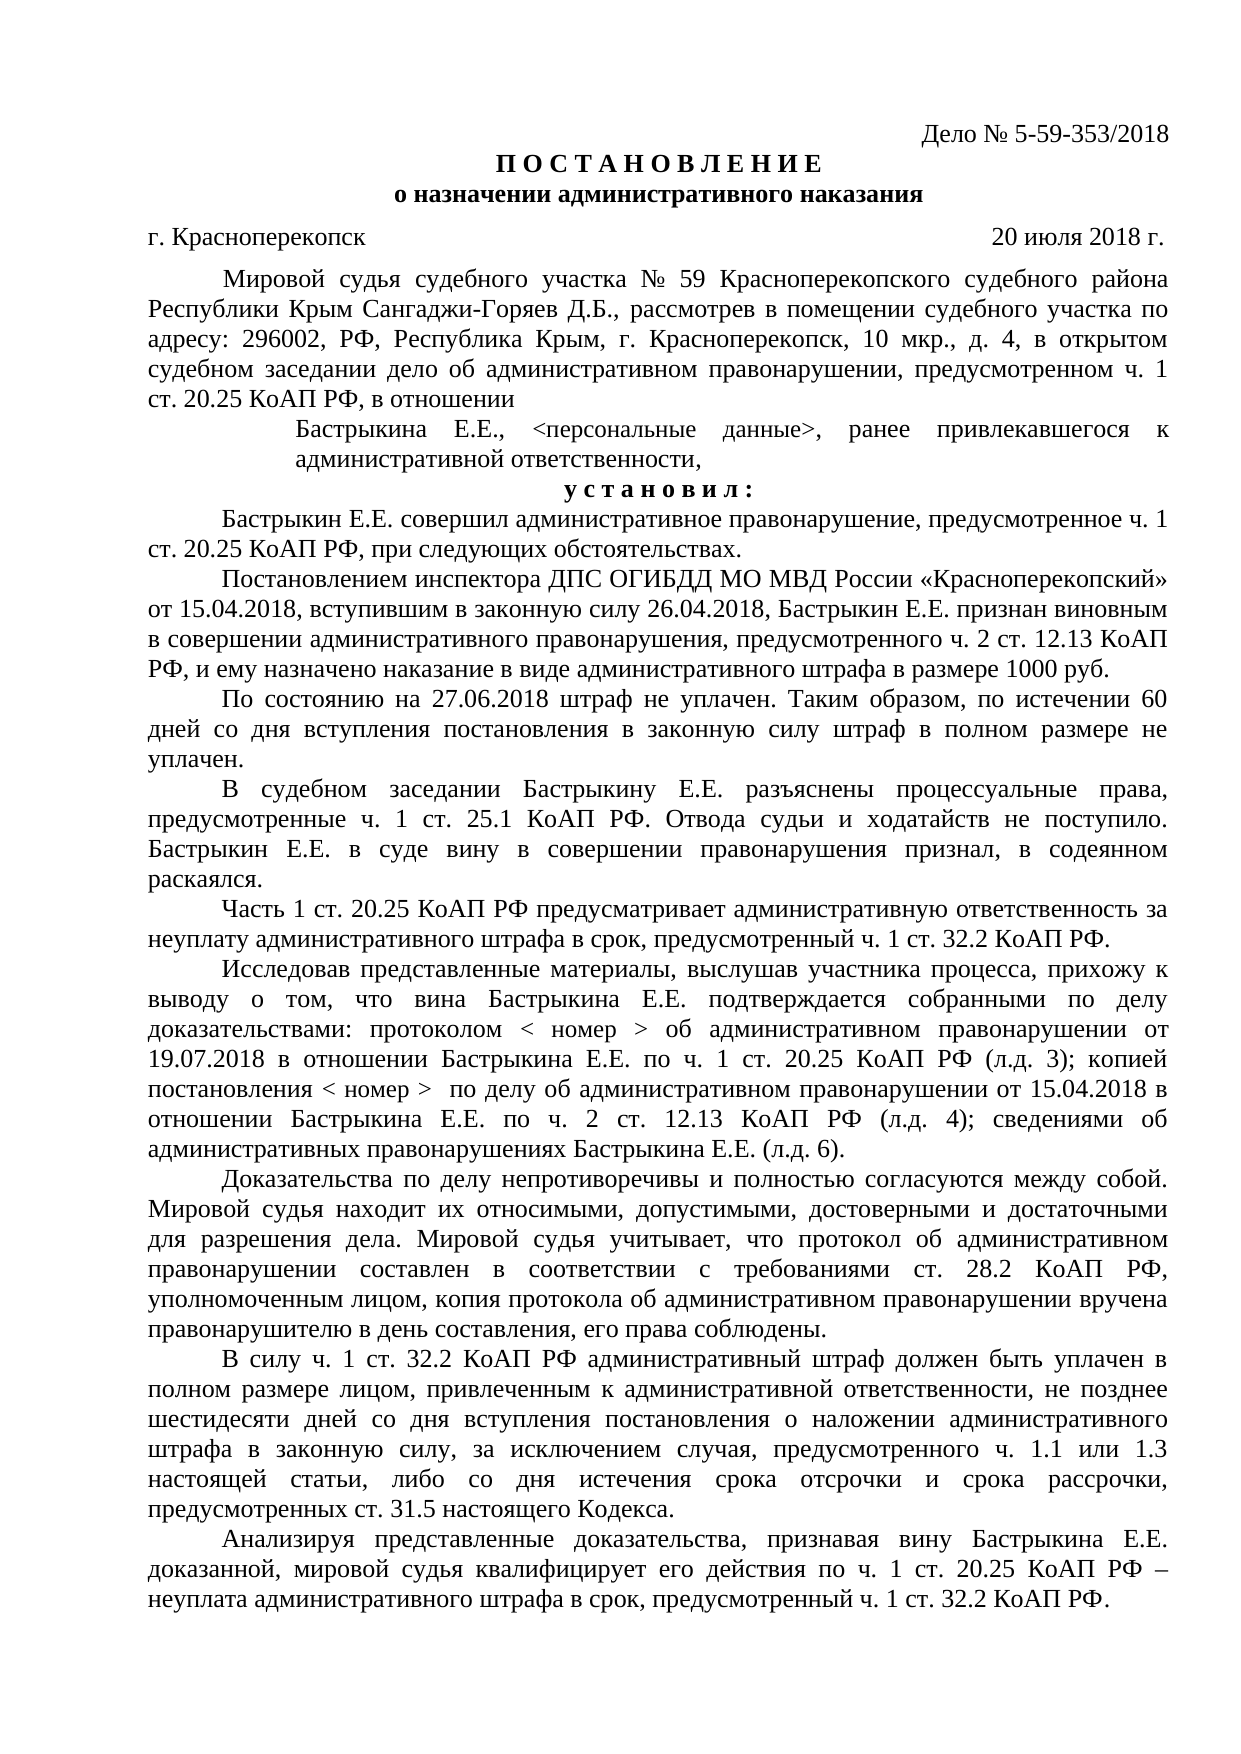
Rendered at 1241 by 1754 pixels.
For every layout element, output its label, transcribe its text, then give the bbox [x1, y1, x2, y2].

text Дело № 5-59-353/2018 [148, 118, 1169, 148]
text В судебном заседании Бастрыкину Е.Е. разъяснены процессуальные права, предусмотренные ч. 1 ст. 25.1 КоАП РФ. Отвода судьи и ходатайств не поступило. Бастрыкин Е.Е. в суде вину в совершении правонарушения признал, в содеянном раскаялся. [148, 773, 1169, 893]
text Часть 1 ст. 20.25 КоАП РФ предусматривает административную ответственность за неуплату административного штрафа в срок, предусмотренный ч. 1 ст. 32.2 КоАП РФ. [148, 893, 1169, 953]
text Анализируя представленные доказательства, признавая вину Бастрыкина Е.Е. доказанной, мировой судья квалифицирует его действия по ч. 1 ст. 20.25 КоАП РФ – неуплата административного штрафа в срок, предусмотренный ч. 1 ст. 32.2 КоАП РФ. [148, 1523, 1169, 1613]
text Исследовав представленные материалы, выслушав участника процесса, прихожу к выводу о том, что вина Бастрыкина Е.Е. подтверждается собранными по делу доказательствами: протоколом < номер > об административном правонарушении от 19.07.2018 в отношении Бастрыкина Е.Е. по ч. 1 ст. 20.25 КоАП РФ (л.д. 3); копией постановления < номер > по делу об административном правонарушении от 15.04.2018 в отношении Бастрыкина Е.Е. по ч. 2 ст. 12.13 КоАП РФ (л.д. 4); сведениями об административных правонарушениях Бастрыкина Е.Е. (л.д. 6). [148, 953, 1169, 1163]
text г. Красноперекопск 20 июля 2018 г. [148, 221, 1169, 251]
text Постановлением инспектора ДПС ОГИБДД МО МВД России «Красноперекопский» от 15.04.2018, вступившим в законную силу 26.04.2018, Бастрыкин Е.Е. признан виновным в совершении административного правонарушения, предусмотренного ч. 2 ст. 12.13 КоАП РФ, и ему назначено наказание в виде административного штрафа в размере 1000 руб. [148, 563, 1169, 683]
text у с т а н о в и л : [148, 473, 1169, 503]
text Бастрыкина Е.Е., <персональные данные>, ранее привлекавшегося к административной ответственности, [295, 413, 1169, 473]
text Доказательства по делу непротиворечивы и полностью согласуются между собой. Мировой судья находит их относимыми, допустимыми, достоверными и достаточными для разрешения дела. Мировой судья учитывает, что протокол об административном правонарушении составлен в соответствии с требованиями ст. 28.2 КоАП РФ, уполномоченным лицом, копия протокола об административном правонарушении вручена правонарушителю в день составления, его права соблюдены. [148, 1163, 1169, 1343]
text о назначении административного наказания [148, 178, 1169, 208]
text Бастрыкин Е.Е. совершил административное правонарушение, предусмотренное ч. 1 ст. 20.25 КоАП РФ, при следующих обстоятельствах. [148, 503, 1169, 563]
text В силу ч. 1 ст. 32.2 КоАП РФ административный штраф должен быть уплачен в полном размере лицом, привлеченным к административной ответственности, не позднее шестидесяти дней со дня вступления постановления о наложении административного штрафа в законную силу, за исключением случая, предусмотренного ч. 1.1 или 1.3 настоящей статьи, либо со дня истечения срока отсрочки и срока рассрочки, предусмотренных ст. 31.5 настоящего Кодекса. [148, 1343, 1169, 1523]
text Мировой судья судебного участка № 59 Красноперекопского судебного района Республики Крым Сангаджи-Горяев Д.Б., рассмотрев в помещении судебного участка по адресу: 296002, РФ, Республика Крым, г. Красноперекопск, 10 мкр., д. 4, в открытом судебном заседании дело об административном правонарушении, предусмотренном ч. 1 ст. 20.25 КоАП РФ, в отношении [148, 263, 1169, 413]
text П О С Т А Н О В Л Е Н И Е [148, 148, 1169, 178]
text По состоянию на 27.06.2018 штраф не уплачен. Таким образом, по истечении 60 дней со дня вступления постановления в законную силу штраф в полном размере не уплачен. [148, 683, 1169, 773]
